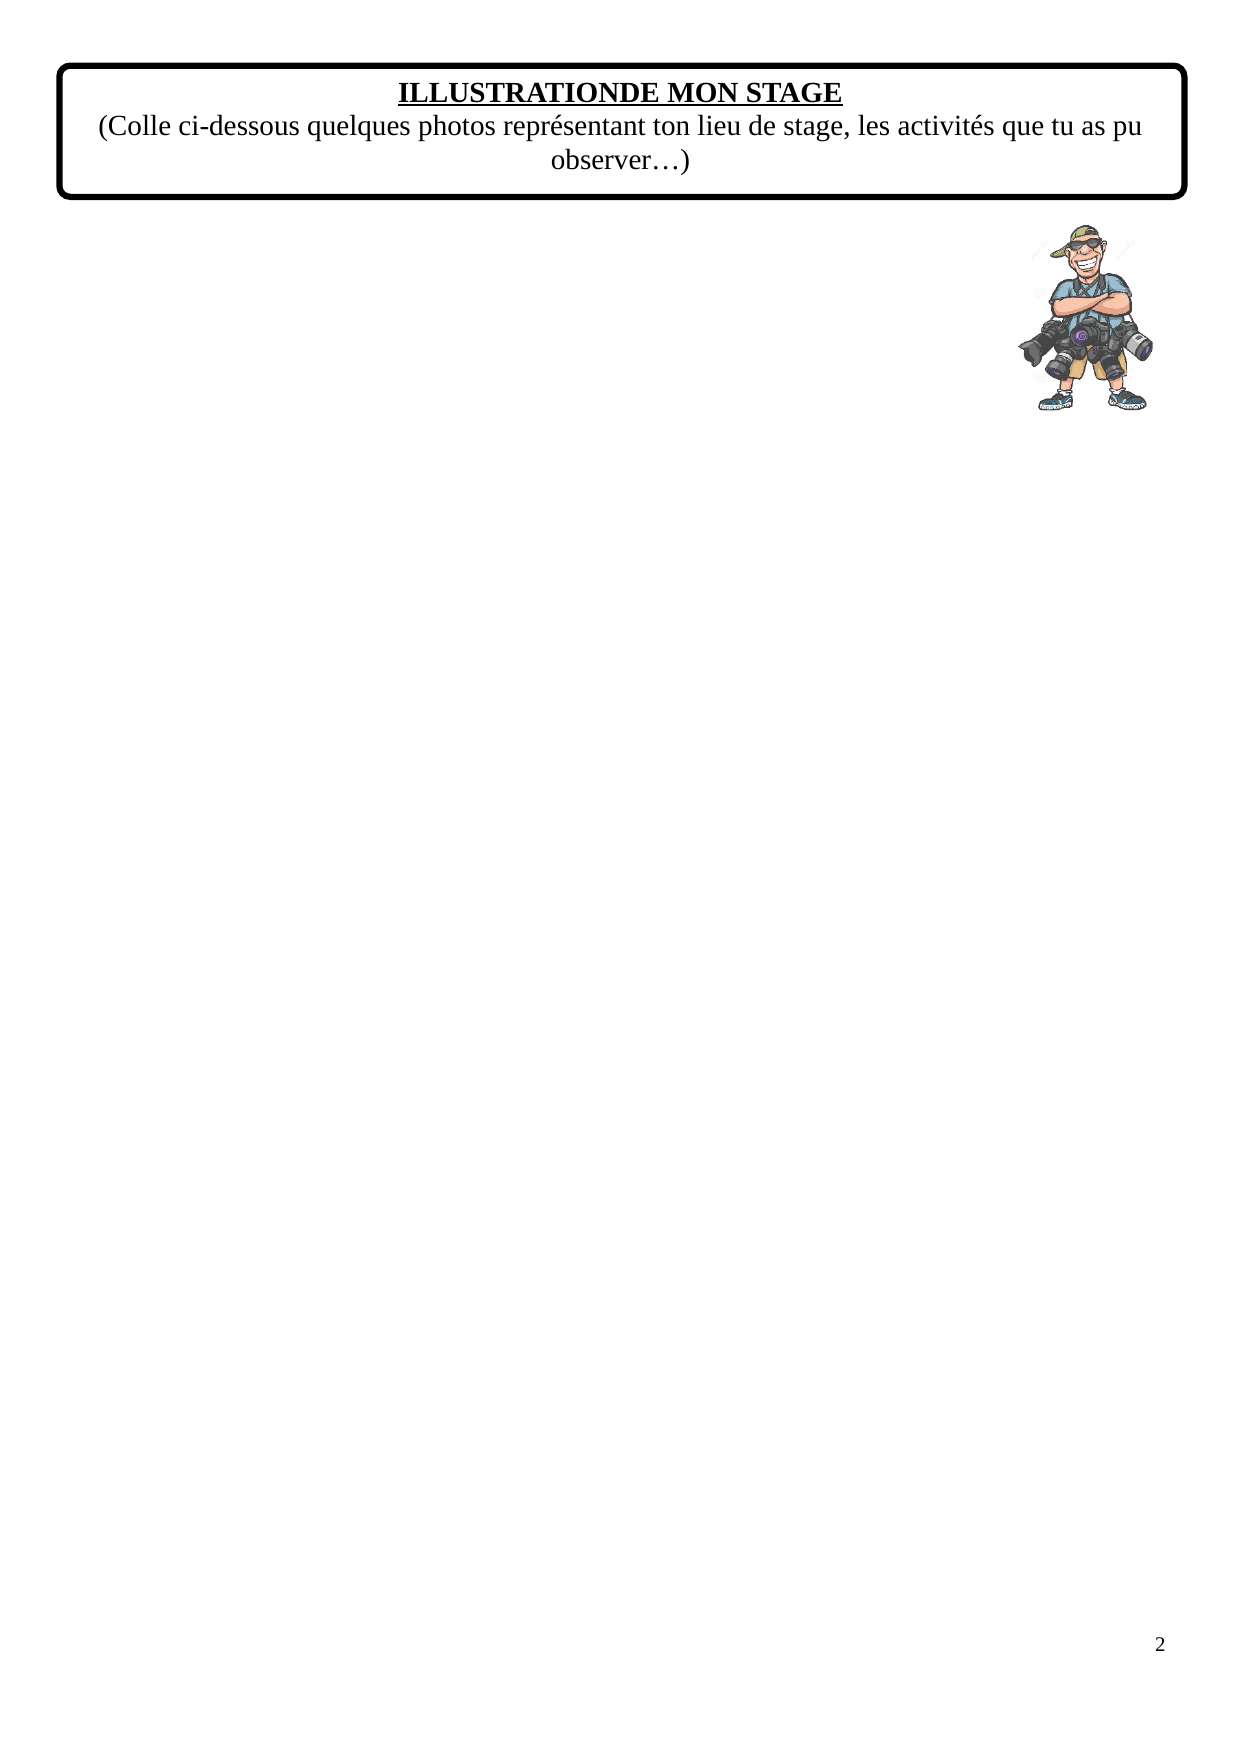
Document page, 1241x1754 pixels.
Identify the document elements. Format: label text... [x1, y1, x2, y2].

text (Colle ci-dessous quelques photos représentant ton lieu de stage, les activités que tu as pu observer…) [75, 108, 1165, 176]
text ILLUSTRATIONDE MON STAGE [75, 75, 1165, 108]
picture [1018, 225, 1153, 411]
